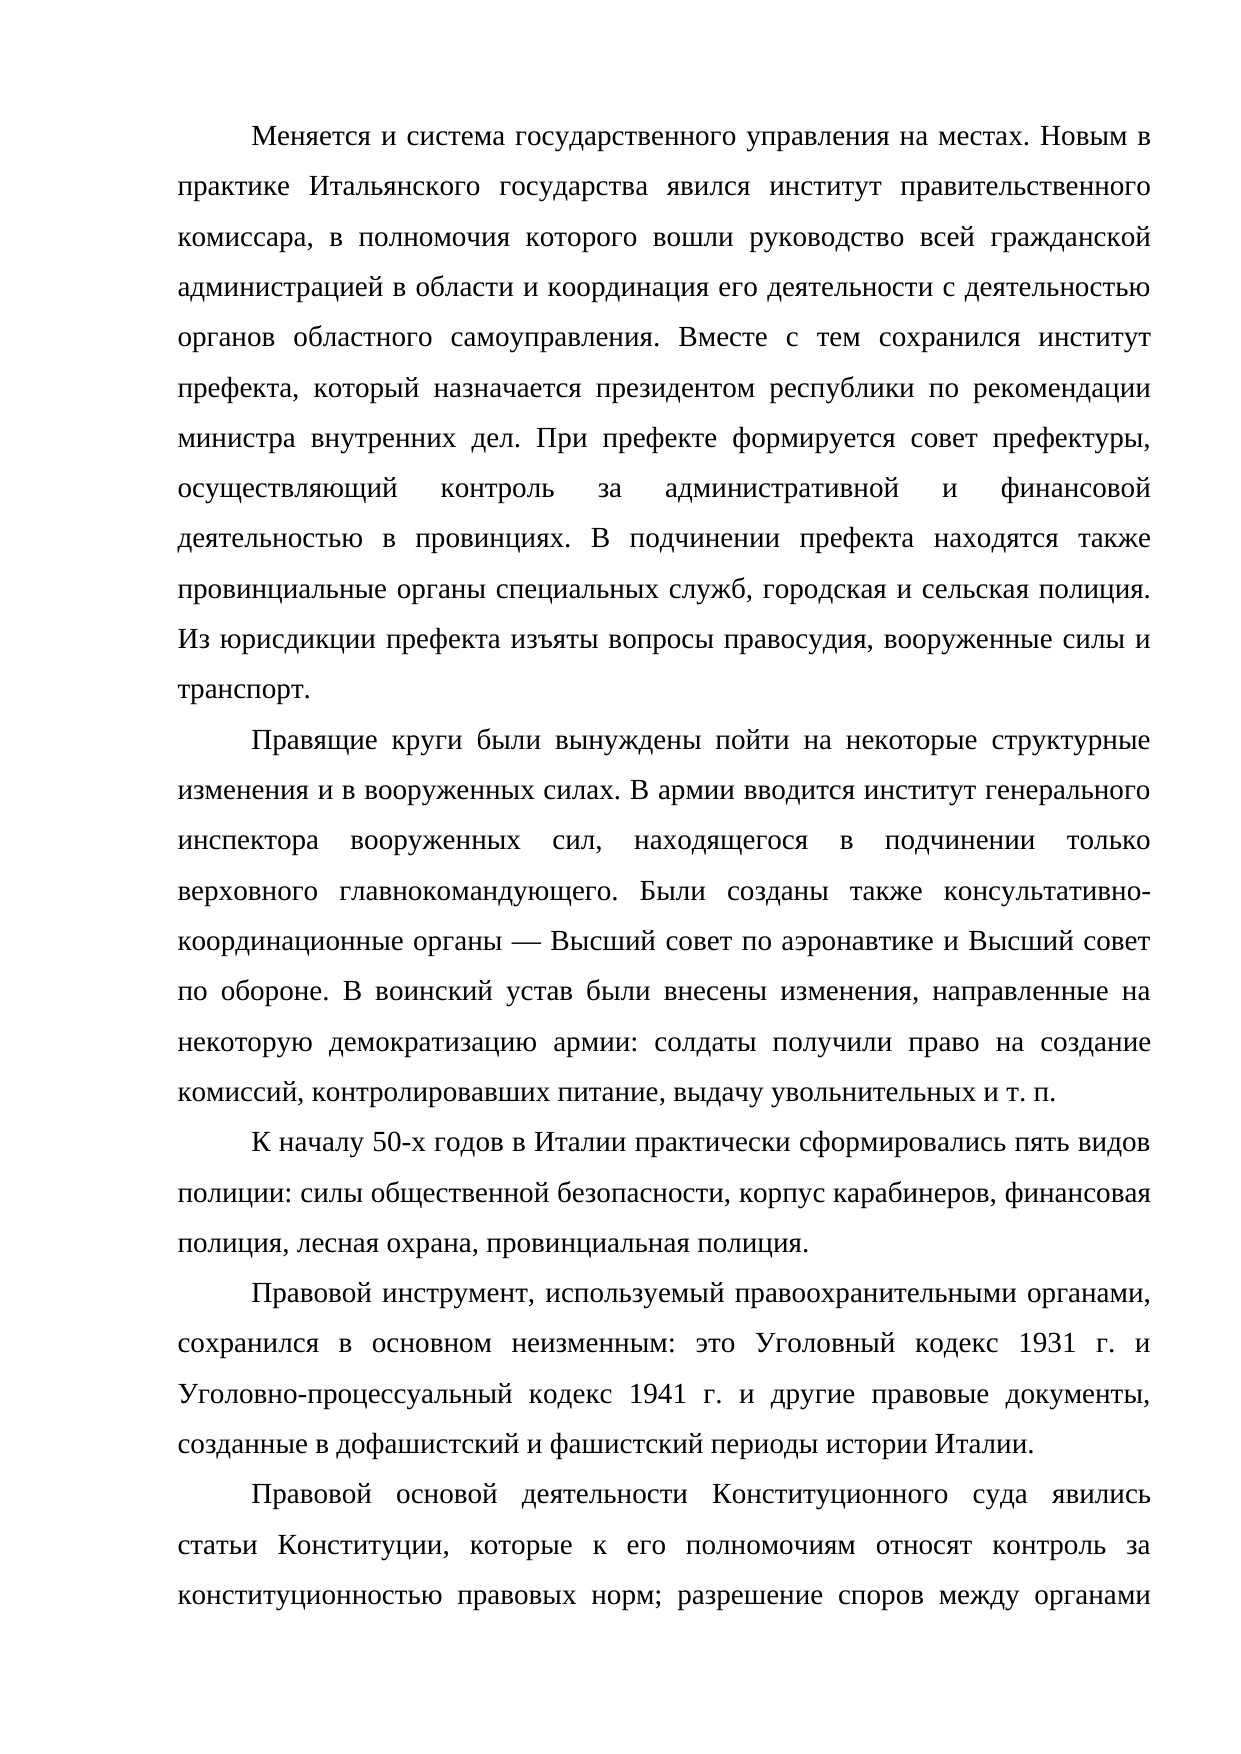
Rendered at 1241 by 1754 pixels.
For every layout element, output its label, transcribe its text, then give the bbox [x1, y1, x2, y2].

text Правовой инструмент, используемый правоохранительными органами, сохранился в основном неизменным: это Уголовный кодекс . и Уголовно-процессуальный кодекс . и другие правовые документы, созданные в дофашистский и фашистский периоды истории Италии. [177, 1275, 1152, 1460]
text Правящие круги были вынуждены пойти на некоторые структурные изменения и в вооруженных силах. В армии вводится институт генерального инспектора вооруженных сил, находящегося в подчинении только верховного главнокомандующего. Были созданы также консультативно-координационные органы — Высший совет по аэронавтике и Высший совет по обороне. В воинский устав были внесены изменения, направленные на некоторую демократизацию армии: солдаты получили право на создание комиссий, контролировавших питание, выдачу увольнительных и т. п. [177, 722, 1152, 1108]
text Меняется и система государственного управления на местах. Новым в практике Итальянского государства явился институт правительственного комиссара, в полномочия которого вошли руководство всей гражданской администрацией в области и координация его деятельности с деятельностью органов областного самоуправления. Вместе с тем сохранился институт префекта, который назначается президентом республики по рекомендации министра внутренних дел. При префекте формируется совет префектуры, осуществляющий контроль за административной и финансовой деятельностью в провинциях. В подчинении префекта находятся также провинциальные органы специальных служб, городская и сельская полиция. Из юрисдикции префекта изъяты вопросы правосудия, вооруженные силы и транспорт. [177, 118, 1152, 705]
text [177, 1477, 1152, 1611]
text К началу 50-х годов в Италии практически сформировались пять видов полиции: силы общественной безопасности, корпус карабинеров, финансовая полиция, лесная охрана, провинциальная полиция. [177, 1124, 1152, 1258]
